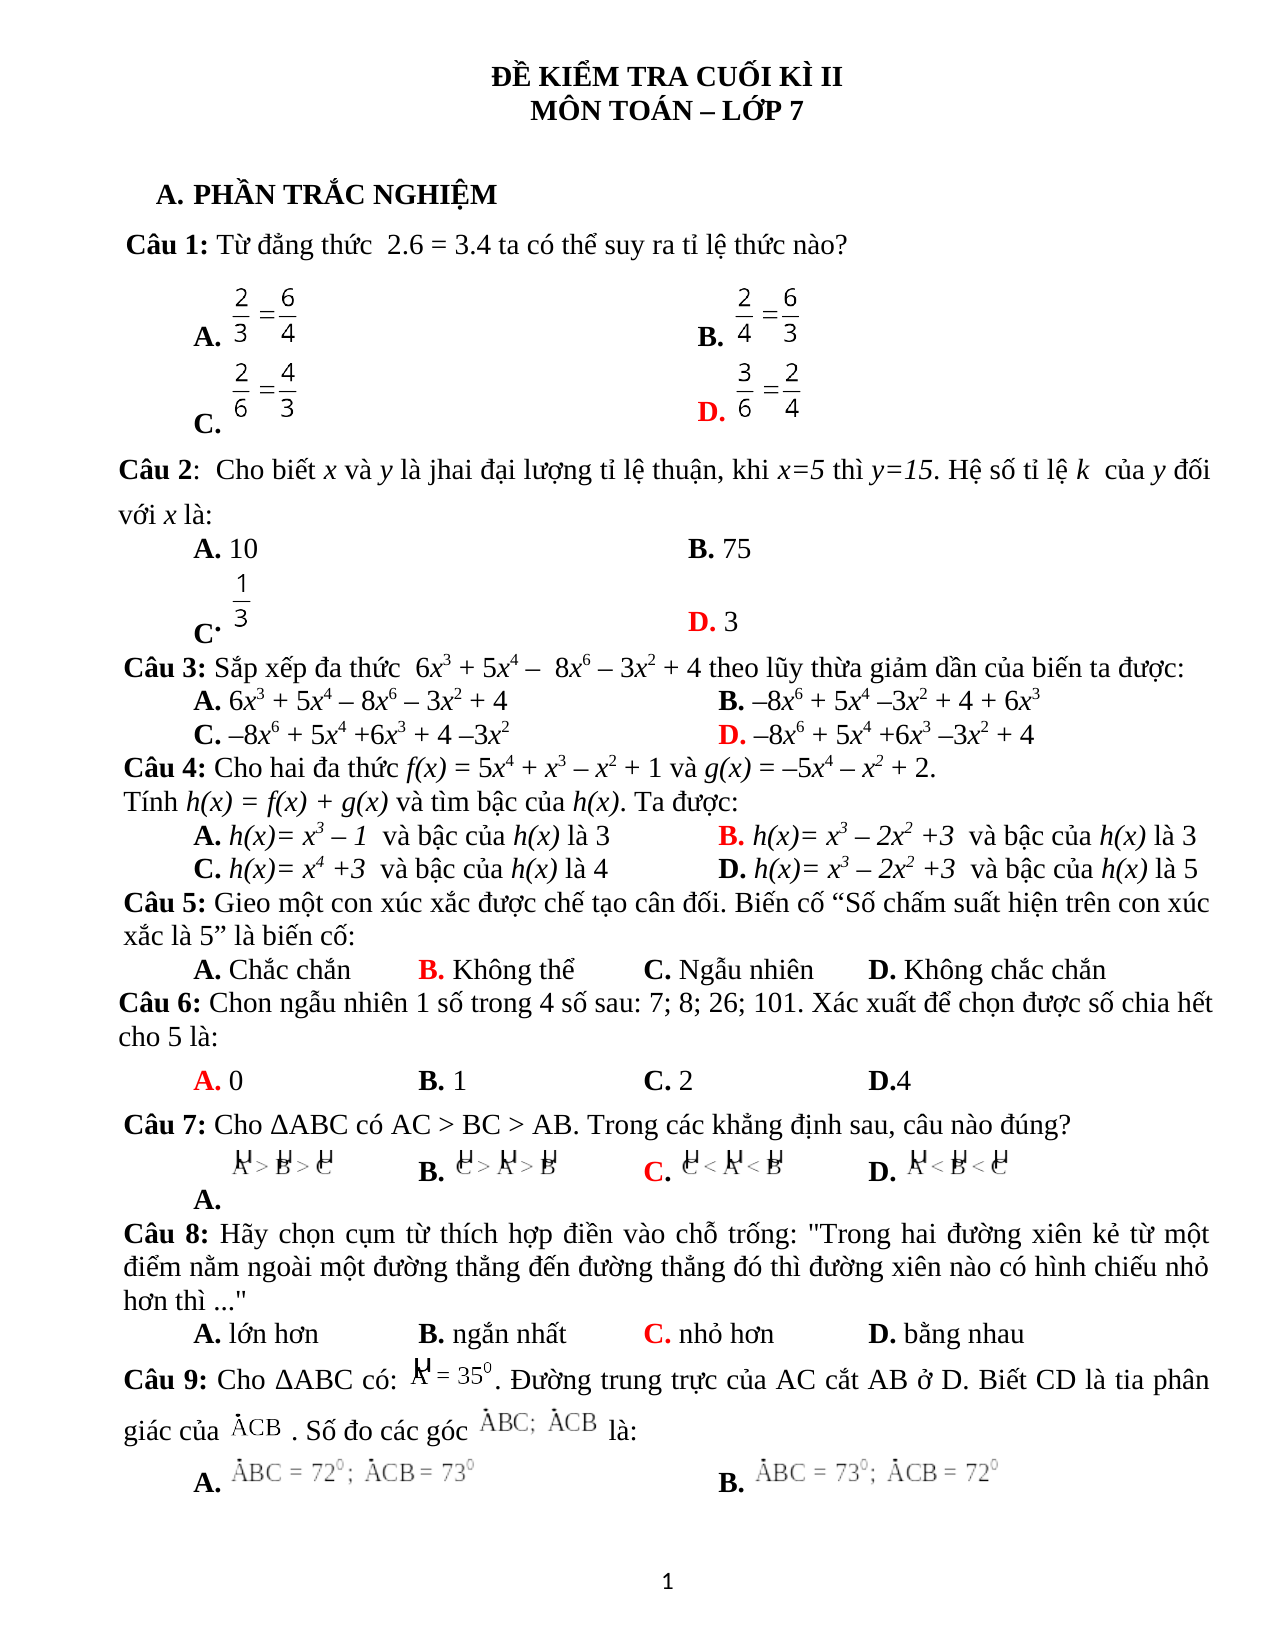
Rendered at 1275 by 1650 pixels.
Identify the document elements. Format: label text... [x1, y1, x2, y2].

text A. h(x)= x3 – 1 và bậc của h(x) là 3 B. h(x)= x3 – 2x2 +3 và bậc của h(x) là 3 [123, 818, 1211, 851]
text C. –8x6 + 5x4 +6x3 + 4 –3x2 D. –8x6 + 5x4 +6x3 –3x2 + 4 [123, 717, 1211, 751]
text Câu 9: Cho ΔABC có: . Đường trung trực của AC cắt AB ở D. Biết CD là tia phân giác của . Số đo các góc là: [123, 1350, 1211, 1447]
text A. B. [123, 1447, 1211, 1509]
text A. B. [123, 278, 1211, 353]
text Câu 8: Hãy chọn cụm từ thích hợp điền vào chỗ trống: "Trong hai đường xiên kẻ từ một điểm nằm ngoài một đường thẳng đến đường thẳng đó thì đường xiên nào có hình chiếu nhỏ hơn thì ..." [123, 1216, 1211, 1317]
text A. 10 B. 75 [123, 531, 1211, 564]
text Câu 2: Cho biết x và y là jhai đại lượng tỉ lệ thuận, khi x=5 thì y=15. Hệ số tỉ lệ k của y đối với x là: [118, 440, 1211, 531]
text Tính h(x) = f(x) + g(x) và tìm bậc của h(x). Ta được: [123, 784, 1211, 818]
text A. 0 B. 1 C. 2 D.4 [118, 1063, 1216, 1096]
text A. lớn hơn B. ngắn nhất C. nhỏ hơn D. bằng nhau [123, 1317, 1211, 1350]
text Câu 1: Từ đẳng thức 2.6 = 3.4 ta có thể suy ra tỉ lệ thức nào? [118, 227, 1216, 261]
text A. 6x3 + 5x4 – 8x6 – 3x2 + 4 B. –8x6 + 5x4 –3x2 + 4 + 6x3 [123, 683, 1211, 717]
text C. D. 3 [123, 564, 1211, 650]
text C. D. [123, 353, 1211, 440]
text Câu 6: Chon ngẫu nhiên 1 số trong 4 số sau: 7; 8; 26; 101. Xác xuất để chọn được số chia hết cho 5 là: [118, 985, 1216, 1052]
text C. h(x)= x4 +3 và bậc của h(x) là 4 D. h(x)= x3 – 2x2 +3 và bậc của h(x) là 5 [123, 851, 1211, 885]
text Câu 3: Sắp xếp đa thức 6x3 + 5x4 – 8x6 – 3x2 + 4 theo lũy thừa giảm dần của biến ta được: [123, 650, 1211, 683]
list PHẦN TRẮC NGHIỆM [156, 177, 1216, 210]
text A. B. C. D. [123, 1140, 1211, 1216]
text A. Chắc chắn B. Không thể C. Ngẫu nhiên D. Không chắc chắn [118, 952, 1211, 985]
text MÔN TOÁN – LỚP 7 [118, 93, 1216, 126]
text Câu 5: Gieo một con xúc xắc được chế tạo cân đối. Biến cố “Số chấm suất hiện trên con xúc xắc là 5” là biến cố: [123, 885, 1211, 952]
text ĐỀ KIỂM TRA CUỐI KÌ II [118, 59, 1216, 93]
text Câu 7: Cho ΔABC có AC > BC > AB. Trong các khẳng định sau, câu nào đúng? [123, 1107, 1211, 1140]
text Câu 4: Cho hai đa thức f(x) = 5x4 + x3 – x2 + 1 và g(x) = –5x4 – x2 + 2. [123, 751, 1211, 784]
